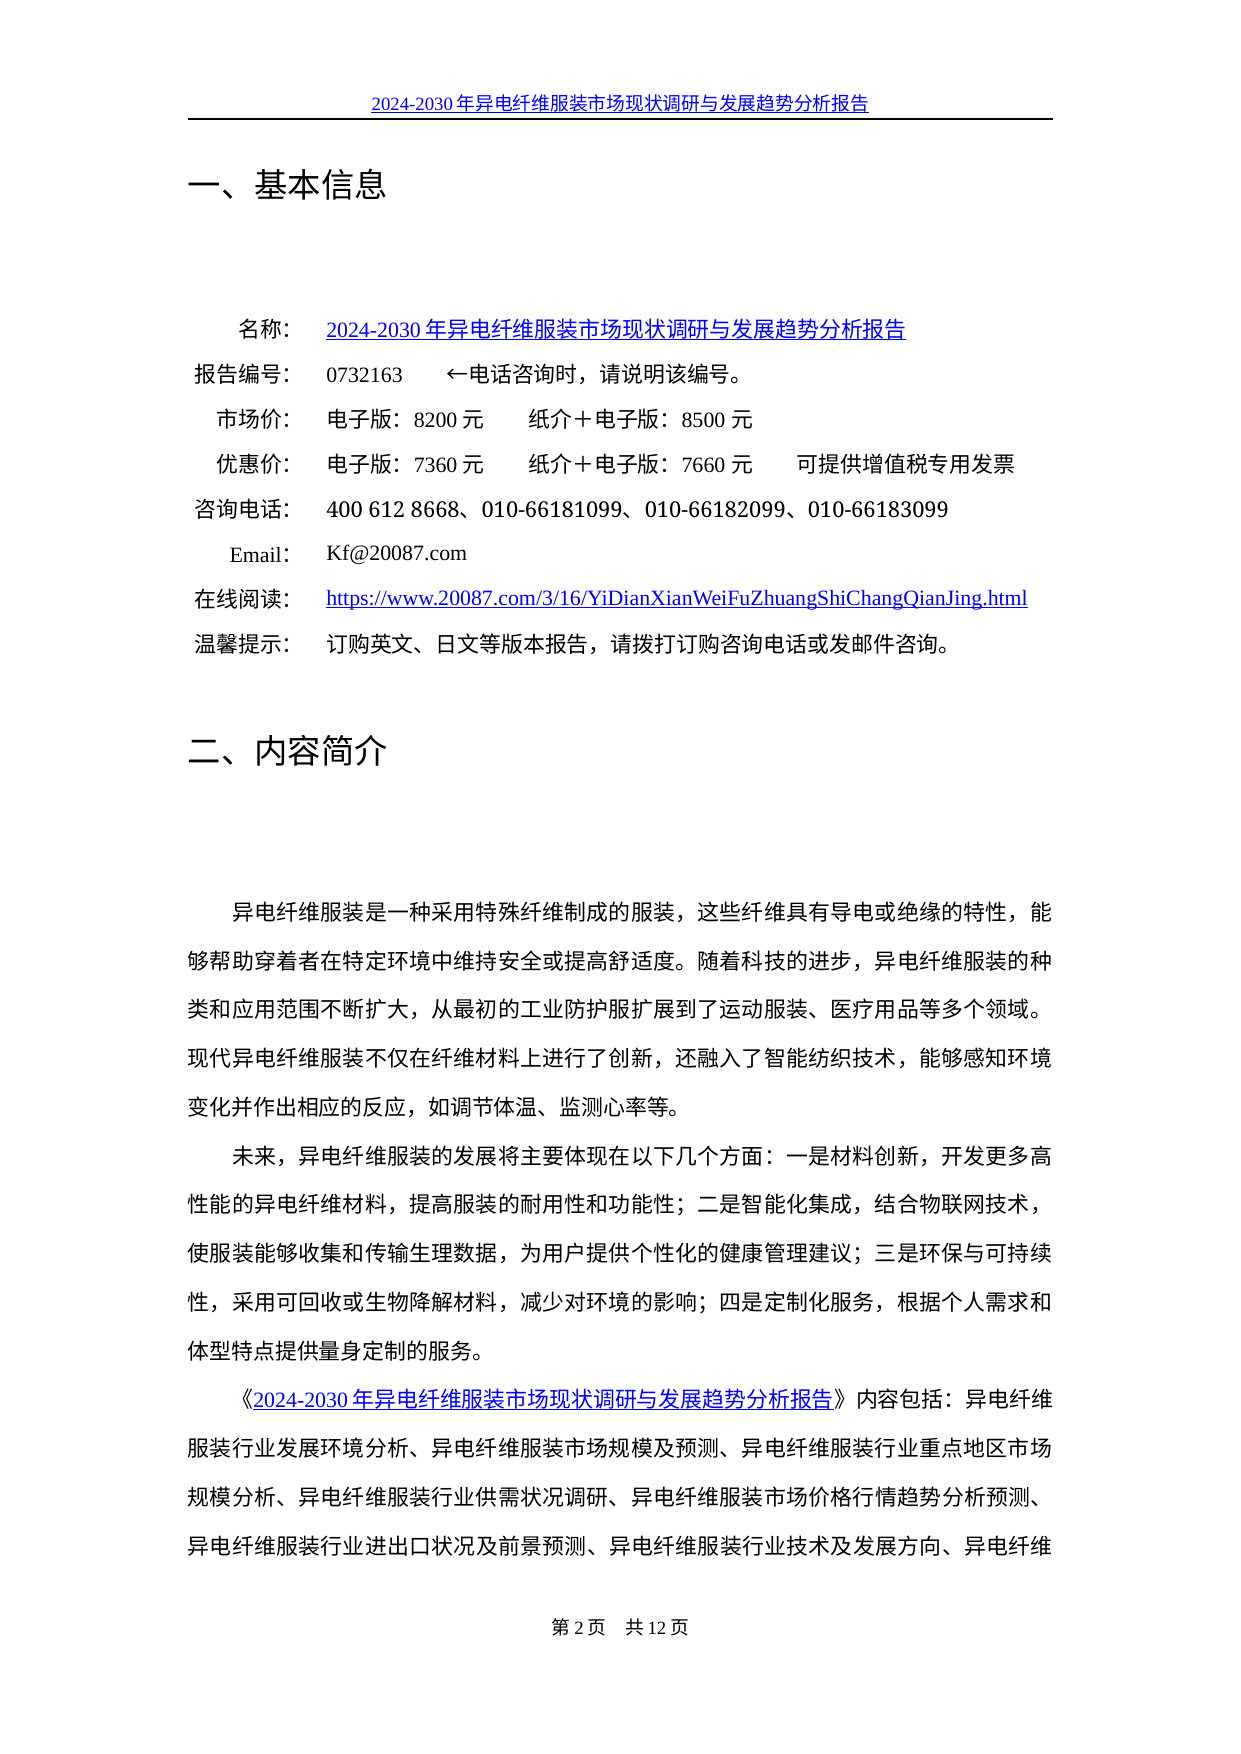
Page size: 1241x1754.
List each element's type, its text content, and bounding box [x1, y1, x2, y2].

table_cell 报告编号： [167, 357, 315, 402]
table_cell Email： [167, 537, 315, 582]
table_cell 电子版：7360 元 纸介＋电子版：7660 元 可提供增值税专用发票 [315, 447, 1073, 492]
table_cell 温馨提示： [167, 627, 315, 672]
table_cell 市场价： [167, 402, 315, 447]
table_cell 在线阅读： [167, 582, 315, 627]
table_cell 优惠价： [167, 447, 315, 492]
table_cell 咨询电话： [167, 492, 315, 537]
table_cell 0732163 ←电话咨询时，请说明该编号。 [315, 357, 1073, 402]
table_header 名称： [167, 312, 315, 357]
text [187, 894, 1053, 1561]
table_cell [315, 582, 1073, 627]
title 一、基本信息 [187, 150, 1053, 215]
table_header 2024-2030年异电纤维服装市场现状调研与发展趋势分析报告 [315, 312, 1073, 357]
title 二、内容简介 [187, 717, 1053, 782]
table_cell 电子版：8200 元 纸介＋电子版：8500 元 [315, 402, 1073, 447]
table_cell 订购英文、日文等版本报告，请拨打订购咨询电话或发邮件咨询。 [315, 627, 1073, 672]
table_cell 400 612 8668、010-66181099、010-66182099、010-66183099 [315, 492, 1073, 537]
table_cell Kf@20087.com [315, 537, 1073, 582]
